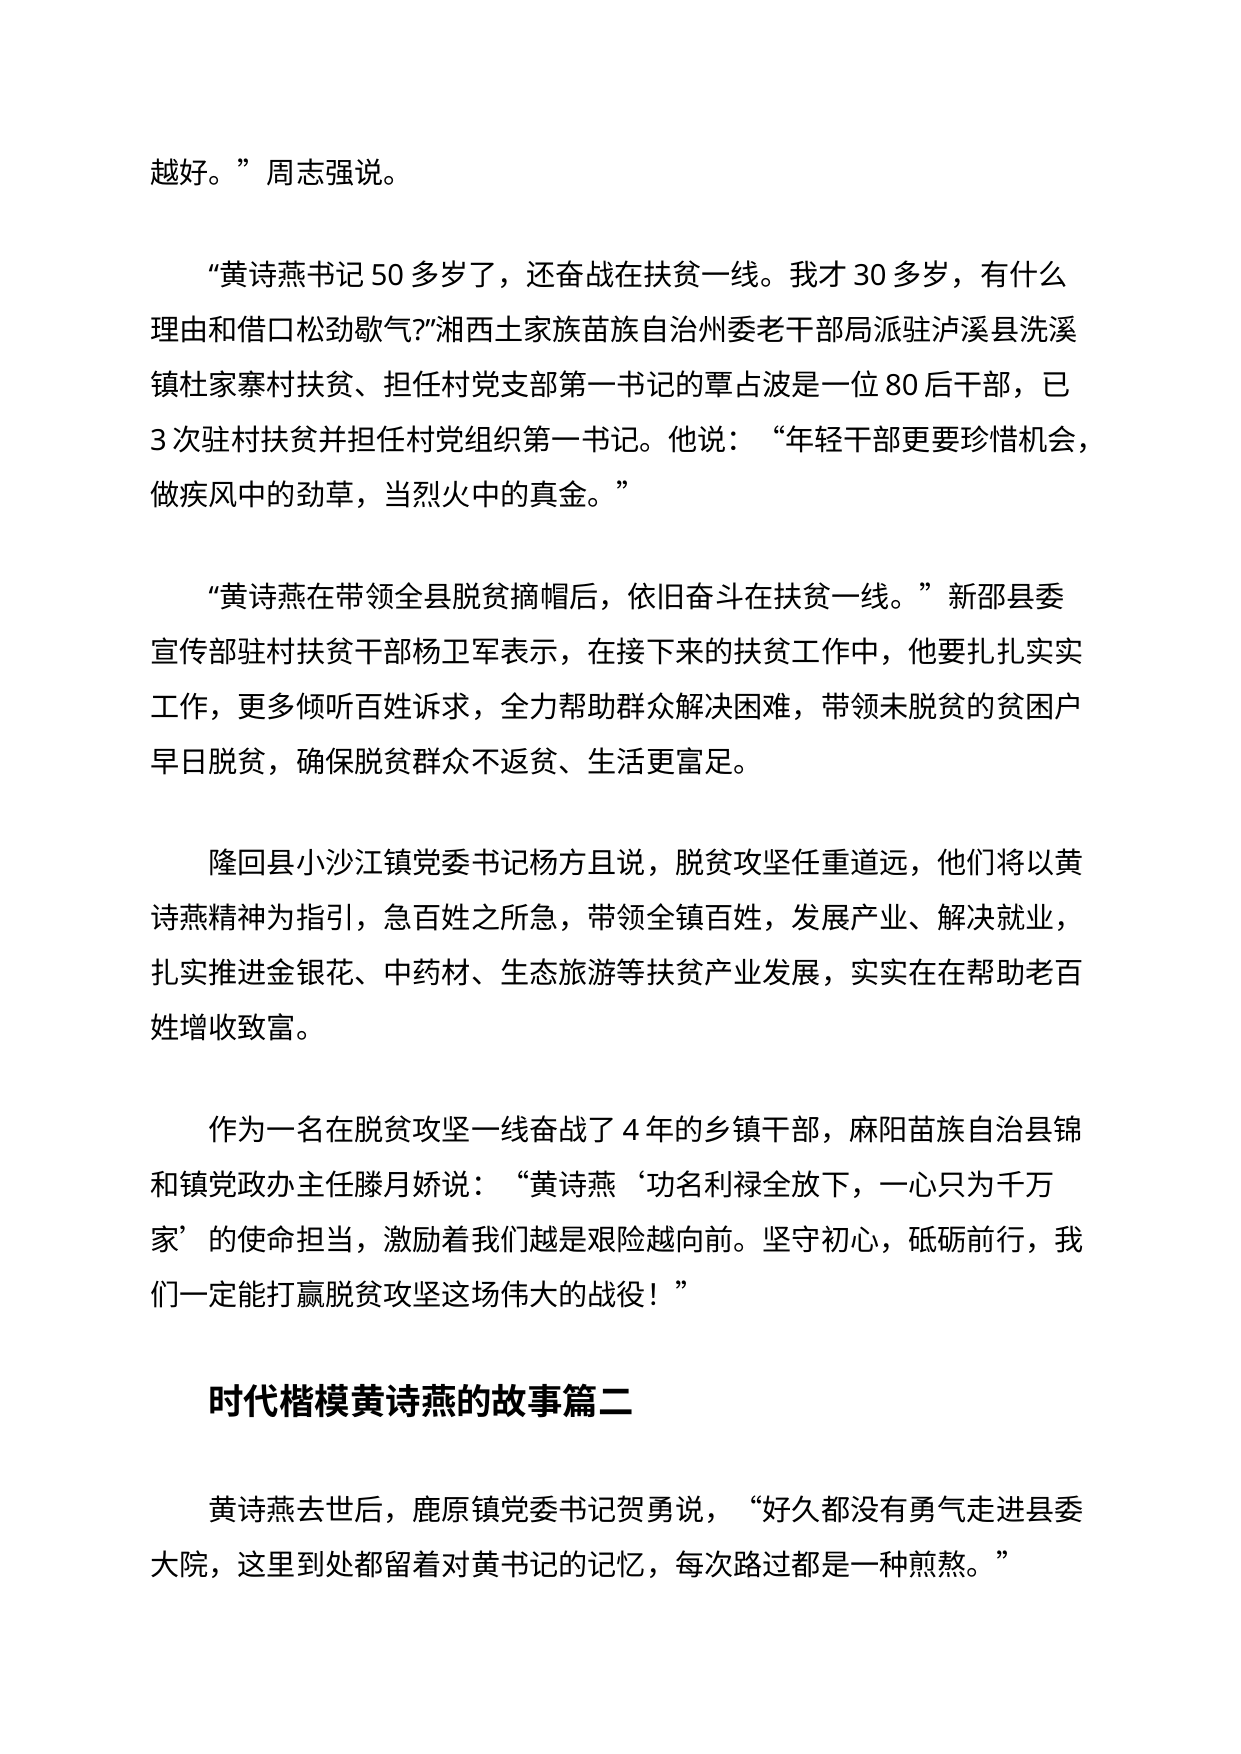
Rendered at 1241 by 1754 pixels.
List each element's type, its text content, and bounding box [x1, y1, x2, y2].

text “黄诗燕书记50多岁了，还奋战在扶贫一线。我才30多岁，有什么理由和借口松劲歇气?”湘西土家族苗族自治州委老干部局派驻泸溪县洗溪镇杜家寨村扶贫、担任村党支部第一书记的覃占波是一位80后干部，已3次驻村扶贫并担任村党组织第一书记。他说：“年轻干部更要珍惜机会，做疾风中的劲草，当烈火中的真金。” [150, 252, 1090, 514]
text 作为一名在脱贫攻坚一线奋战了4年的乡镇干部，麻阳苗族自治县锦和镇党政办主任滕月娇说：“黄诗燕‘功名利禄全放下，一心只为千万家’的使命担当，激励着我们越是艰险越向前。坚守初心，砥砺前行，我们一定能打赢脱贫攻坚这场伟大的战役！” [150, 1107, 1090, 1314]
text “黄诗燕在带领全县脱贫摘帽后，依旧奋斗在扶贫一线。”新邵县委宣传部驻村扶贫干部杨卫军表示，在接下来的扶贫工作中，他要扎扎实实工作，更多倾听百姓诉求，全力帮助群众解决困难，带领未脱贫的贫困户早日脱贫，确保脱贫群众不返贫、生活更富足。 [150, 573, 1090, 781]
text 黄诗燕去世后，鹿原镇党委书记贺勇说，“好久都没有勇气走进县委大院，这里到处都留着对黄书记的记忆，每次路过都是一种煎熬。” [150, 1487, 1090, 1584]
text 时代楷模黄诗燕的故事篇二 [150, 1373, 1090, 1424]
text 隆回县小沙江镇党委书记杨方且说，脱贫攻坚任重道远，他们将以黄诗燕精神为指引，急百姓之所急，带领全镇百姓，发展产业、解决就业，扎实推进金银花、中药材、生态旅游等扶贫产业发展，实实在在帮助老百姓增收致富。 [150, 840, 1090, 1047]
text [150, 150, 1090, 192]
